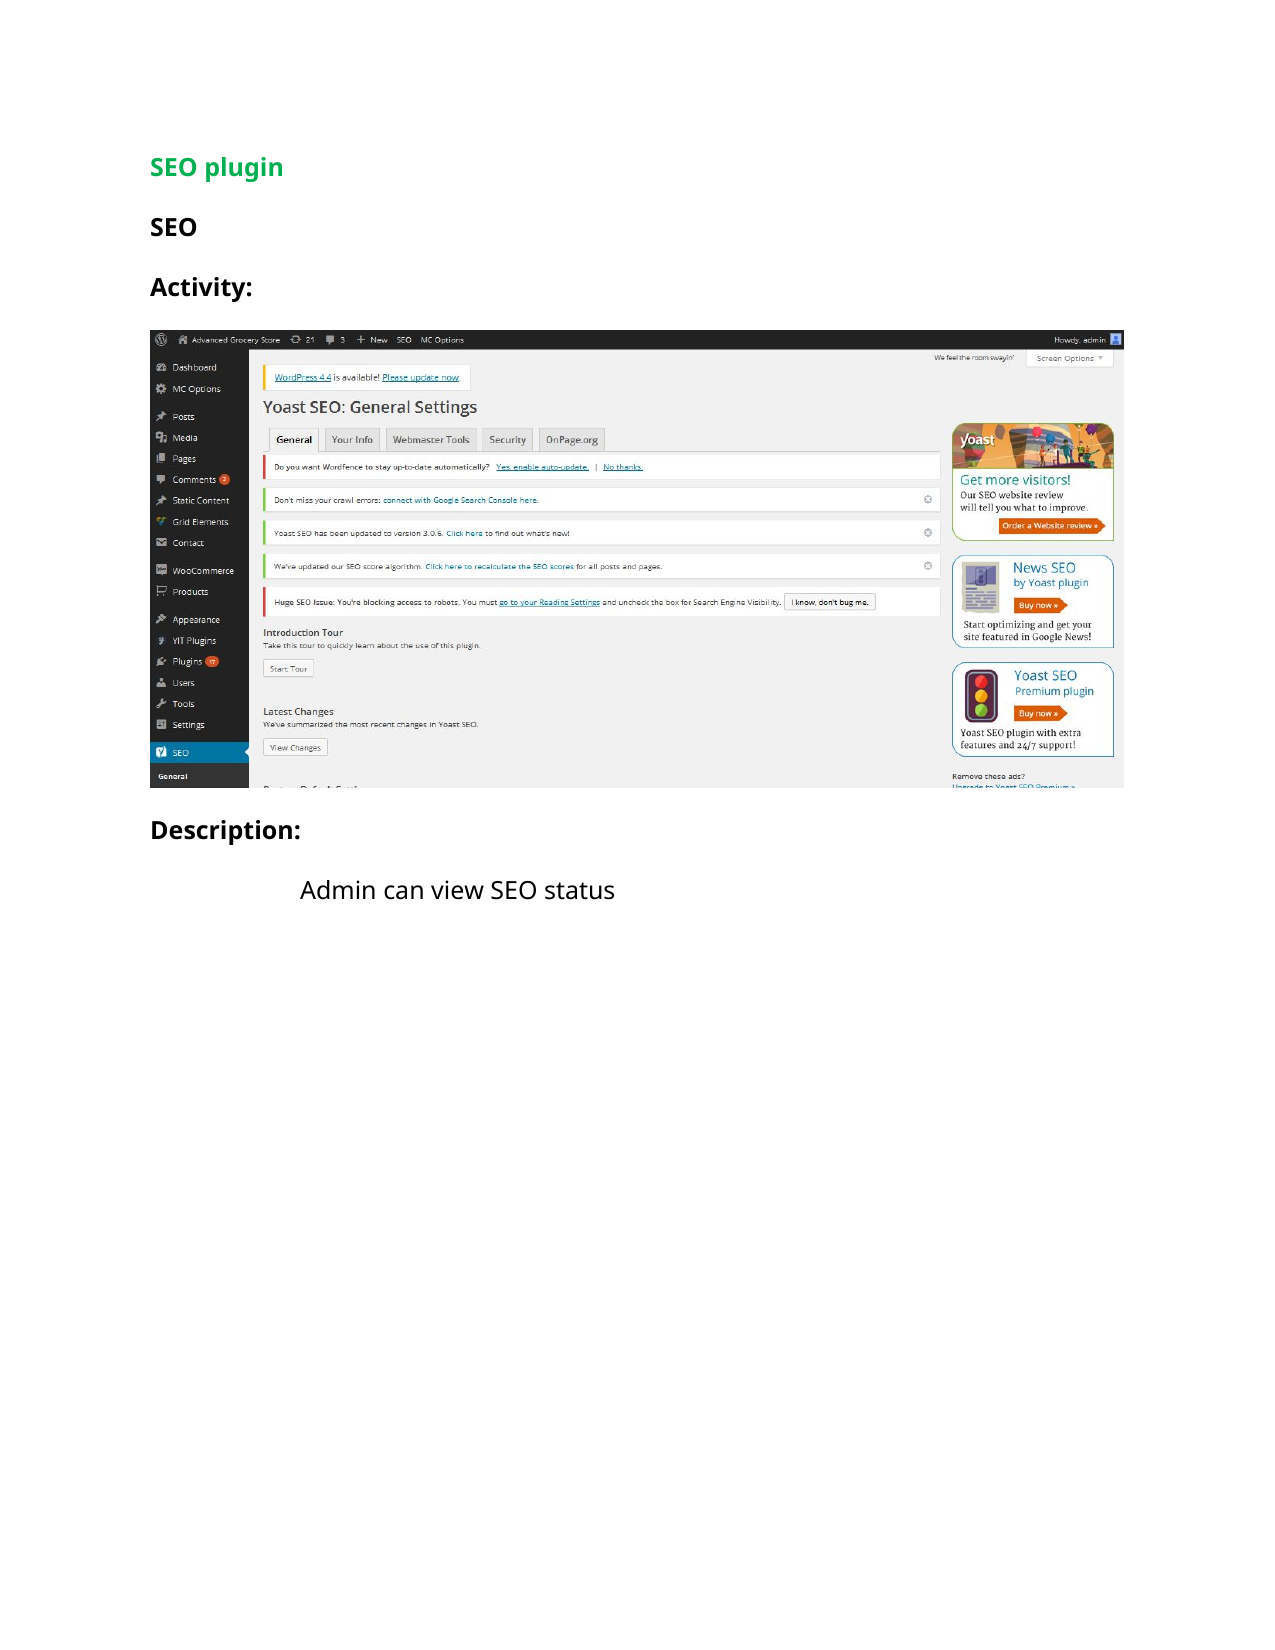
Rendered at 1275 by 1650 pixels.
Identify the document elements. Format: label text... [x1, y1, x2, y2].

text Admin can view SEO status [150, 872, 1125, 906]
picture [156, 747, 166, 757]
text SEO [150, 210, 1125, 244]
text Description: [150, 812, 1125, 846]
text Activity: [150, 270, 1125, 304]
text SEO plugin [150, 150, 1125, 184]
picture [150, 330, 1124, 788]
